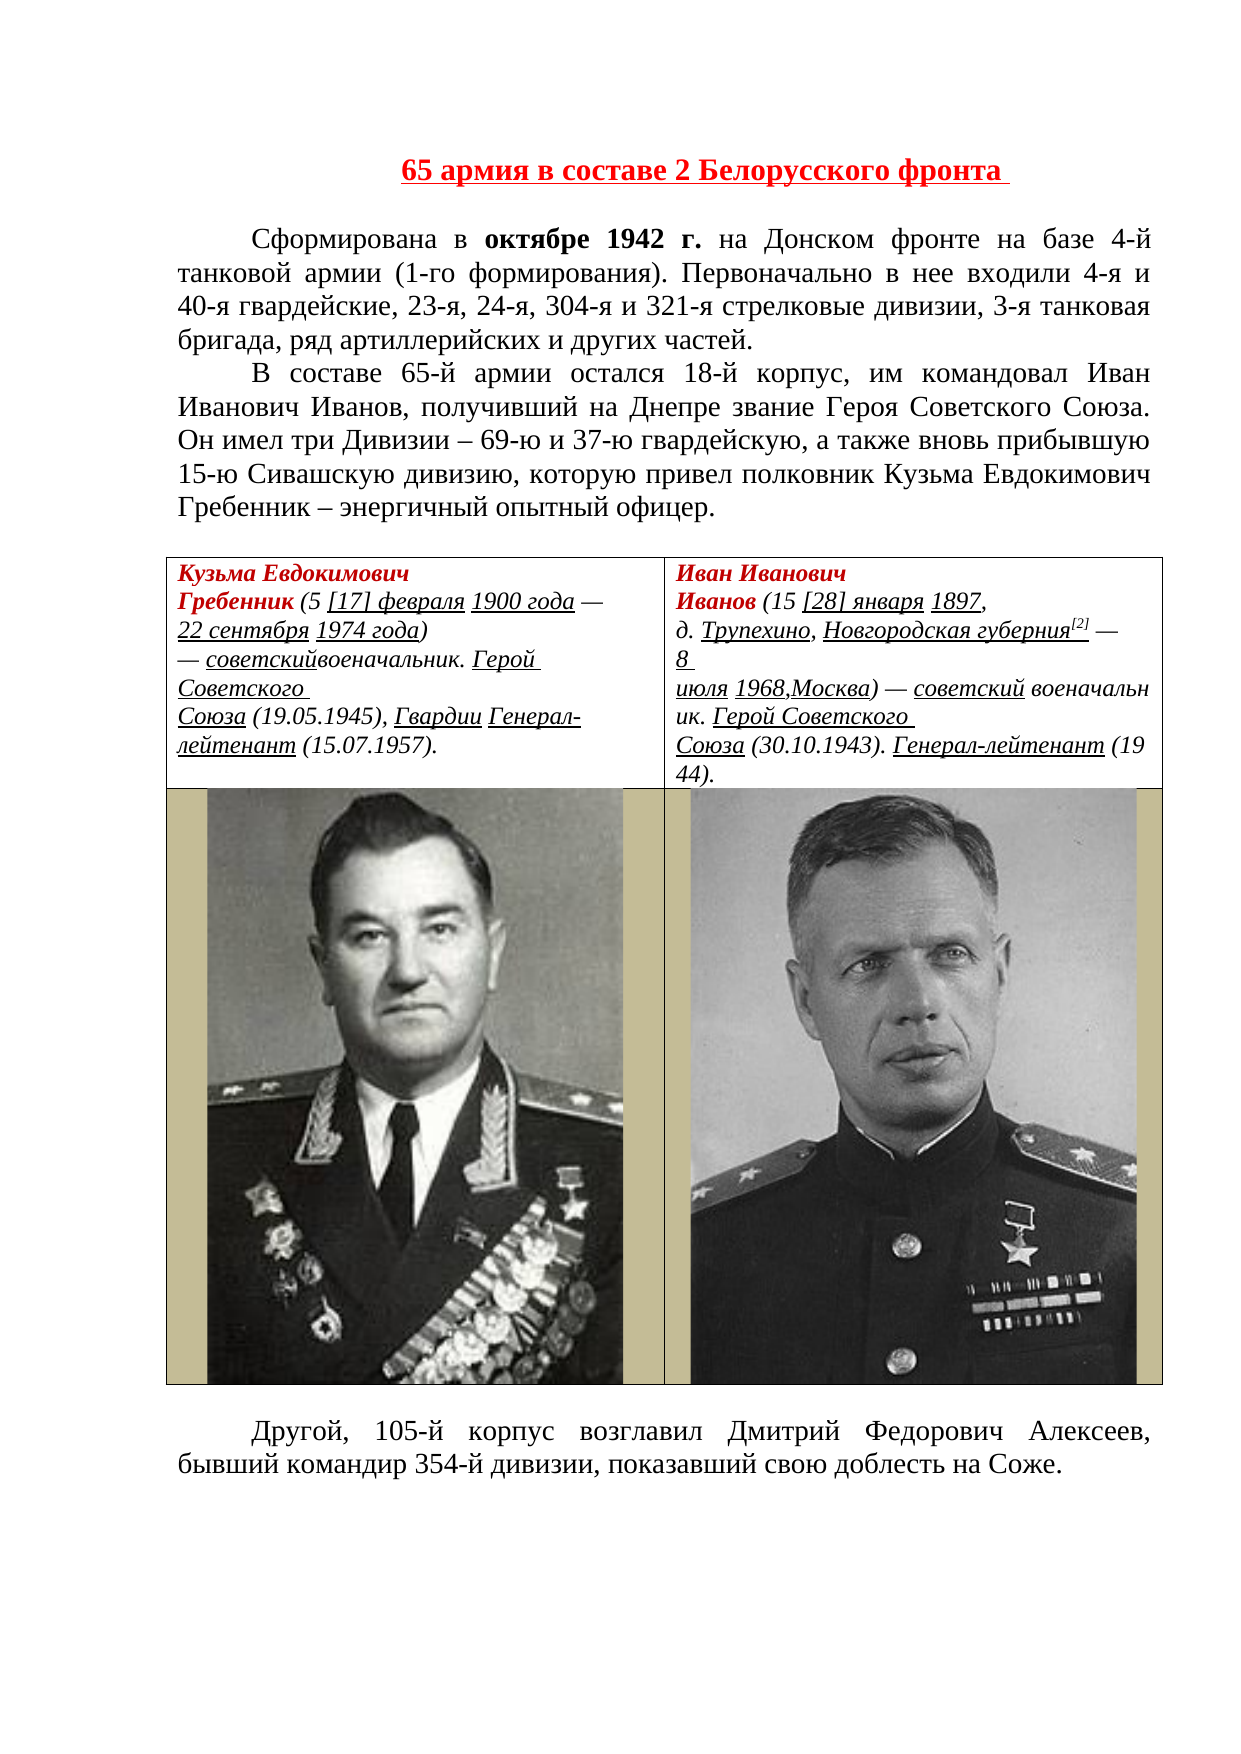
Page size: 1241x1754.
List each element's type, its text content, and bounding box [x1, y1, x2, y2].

text 65 армия в составе 2 Белорусского фронта [177, 152, 1152, 188]
text Сформирована в октябре 1942 г. на Донском фронте на базе 4-й танковой армии (1-го формирования). Первоначально в нее входили 4-я и 40-я гвардейские, 23-я, 24-я, 304-я и 321-я стрелковые дивизии, 3-я танковая бригада, ряд артиллерийских и других частей. [177, 221, 1152, 355]
table_cell [624, 789, 664, 1384]
table_header Кузьма Евдокимович Гребенник (5 [17] февраля 1900 года — 22 сентября 1974 года) — советскийвоеначальник. Герой Советского Союза (19.05.1945), Гвардии Генерал-лейтенант (15.07.1957). [167, 558, 664, 788]
text В составе 65-й армии остался 18-й корпус, им командовал Иван Иванович Иванов, получивший на Днепре звание Героя Советского Союза. Он имел три Дивизии – 69-ю и 37-ю гвардейскую, а также вновь прибывшую 15-ю Сивашскую дивизию, которую привел полковник Кузьма Евдокимович Гребенник – энергичный опытный офицер. [177, 355, 1152, 523]
picture [690, 788, 1137, 1384]
table_cell [665, 789, 690, 1384]
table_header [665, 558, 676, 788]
table_header Иван Иванович Иванов (15 [28] января 1897, д. Трупехино, Новгородская губерния[2] — 8 июля 1968,Москва) — советский военачальник. Герой Советского Союза (30.10.1943). Генерал-лейтенант (1944). [688, 558, 1162, 788]
text Другой, 105-й корпус возглавил Дмитрий Федорович Алексеев, бывший командир 354-й дивизии, показавший свою доблесть на Соже. [177, 1413, 1152, 1480]
picture [207, 788, 624, 1384]
table_cell [1137, 789, 1162, 1384]
table_cell [167, 789, 207, 1384]
